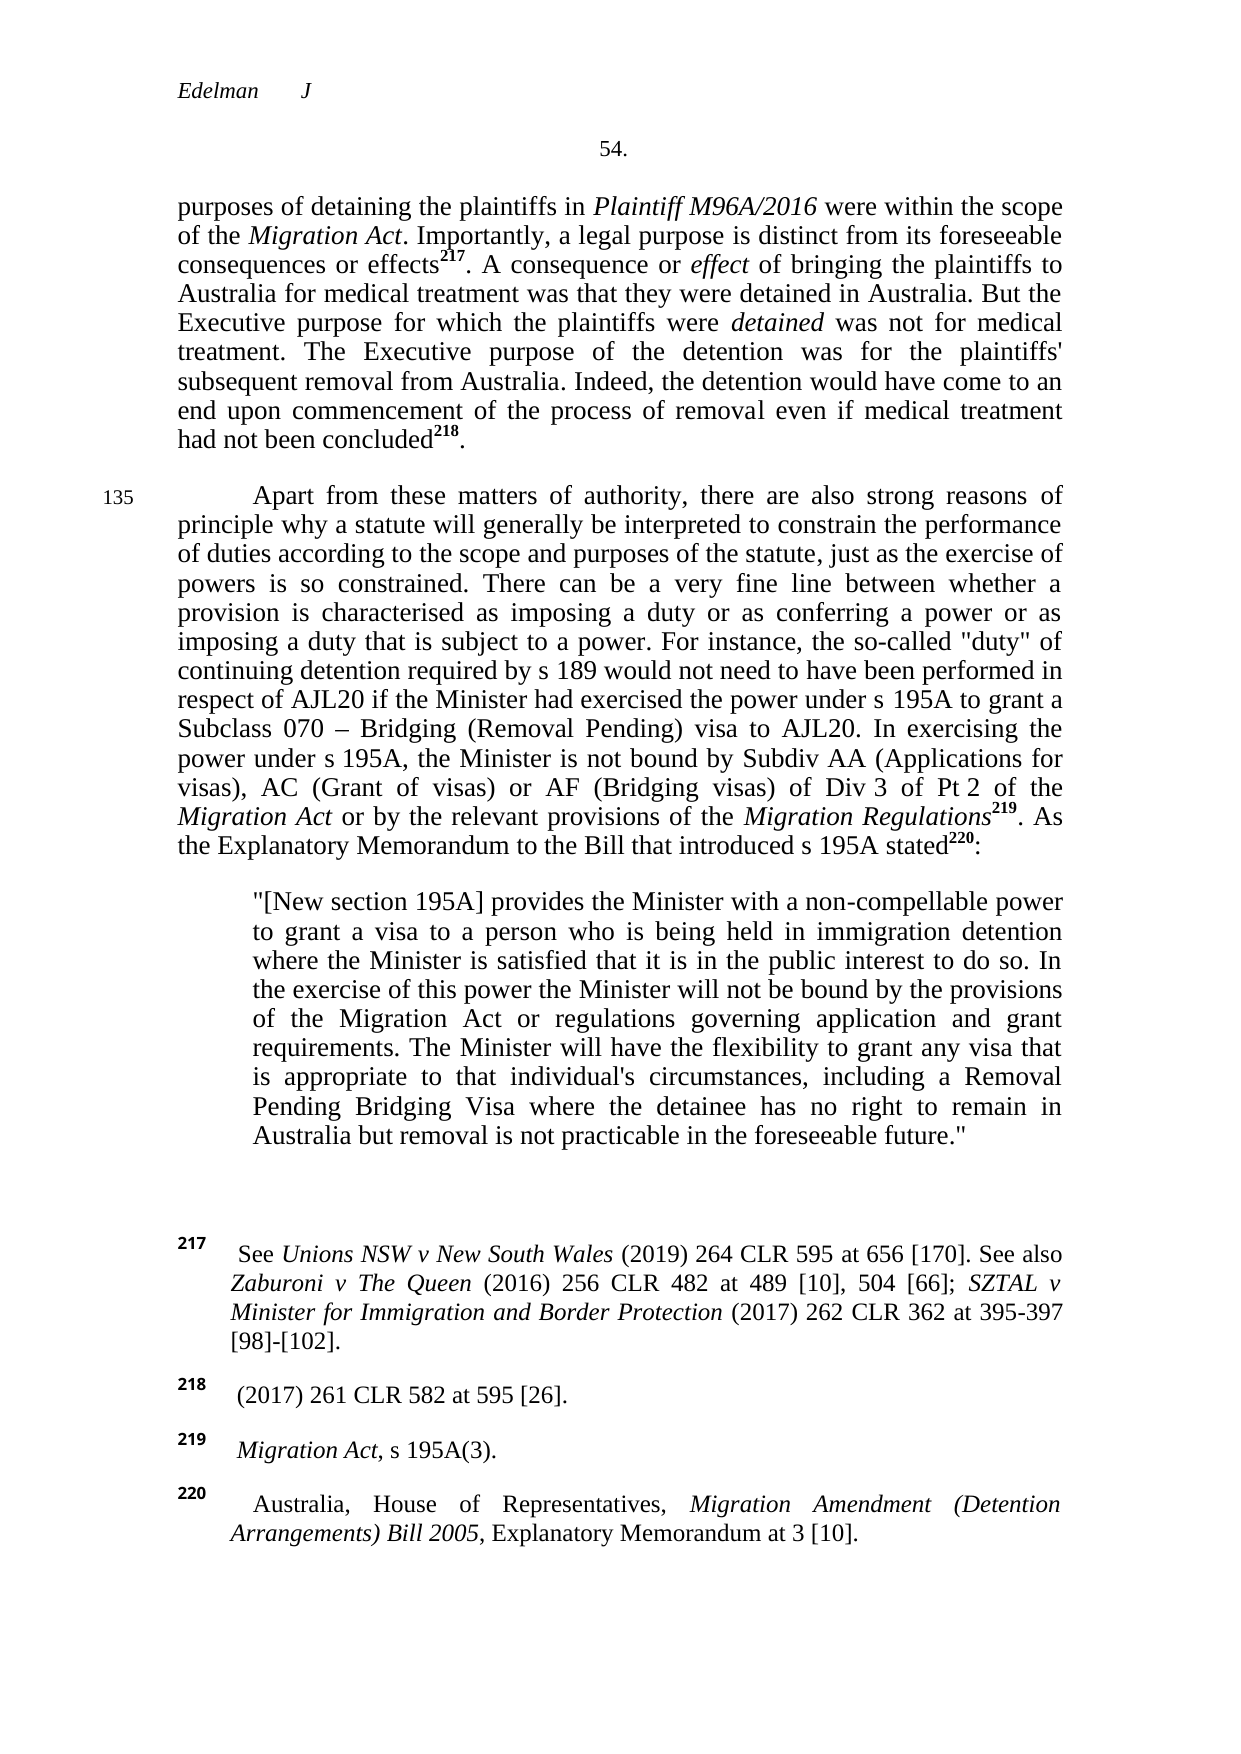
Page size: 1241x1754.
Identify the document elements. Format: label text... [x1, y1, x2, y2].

list Finally, one rationale for the decision of six members of this Court in Plaintiff M96A/2016 v The Commonwealth was that the Executive had to act for purposes within the scope and purposes of the Migration Act. In Plaintiff M96A/2016, the plaintiffs were brought to Australia from Nauru for medical treatment. They were detained by the Executive under s 189 of the Migration Act while they were in Australia. One question was whether the Executive had detained the plaintiffs for purposes that were beyond the scope and purposes of the Migration Act. The joint judgment quoted from Plaintiff S4/2014 for the proposition that "detention under and for the purposes of the Act is limited by the purposes for which the detention is being effected". It was held that the relevant purposes of detaining the plaintiffs in Plaintiff M96A/2016 were within the scope of the Migration Act. Importantly, a legal purpose is distinct from its foreseeable consequences or effects. A consequence or effect of bringing the plaintiffs to Australia for medical treatment was that they were detained in Australia. But the Executive purpose for which the plaintiffs were detained was not for medical treatment. The Executive purpose of the detention was for the plaintiffs' subsequent removal from Australia. Indeed, the detention would have come to an end upon commencement of the process of removal even if medical treatment had not been concluded. [102, 192, 1063, 454]
text "[New section 195A] provides the Minister with a non-compellable power to grant a visa to a person who is being held in immigration detention where the Minister is satisfied that it is in the public interest to do so. In the exercise of this power the Minister will not be bound by the provisions of the Migration Act or regulations governing application and grant requirements. The Minister will have the flexibility to grant any visa that is appropriate to that individual's circumstances, including a Removal Pending Bridging Visa where the detainee has no right to remain in Australia but removal is not practicable in the foreseeable future." [252, 887, 1063, 1150]
list Apart from these matters of authority, there are also strong reasons of principle why a statute will generally be interpreted to constrain the performance of duties according to the scope and purposes of the statute, just as the exercise of powers is so constrained. There can be a very fine line between whether a provision is characterised as imposing a duty or as conferring a power or as imposing a duty that is subject to a power. For instance, the so-called "duty" of continuing detention required by s 189 would not need to have been performed in respect of AJL20 if the Minister had exercised the power under s 195A to grant a Subclass 070 – Bridging (Removal Pending) visa to AJL20. In exercising the power under s 195A, the Minister is not bound by Subdiv AA (Applications for visas), AC (Grant of visas) or AF (Bridging visas) of Div 3 of Pt 2 of the Migration Act or by the relevant provisions of the Migration Regulations. As the Explanatory Memorandum to the Bill that introduced s 195A stated: [102, 481, 1063, 860]
